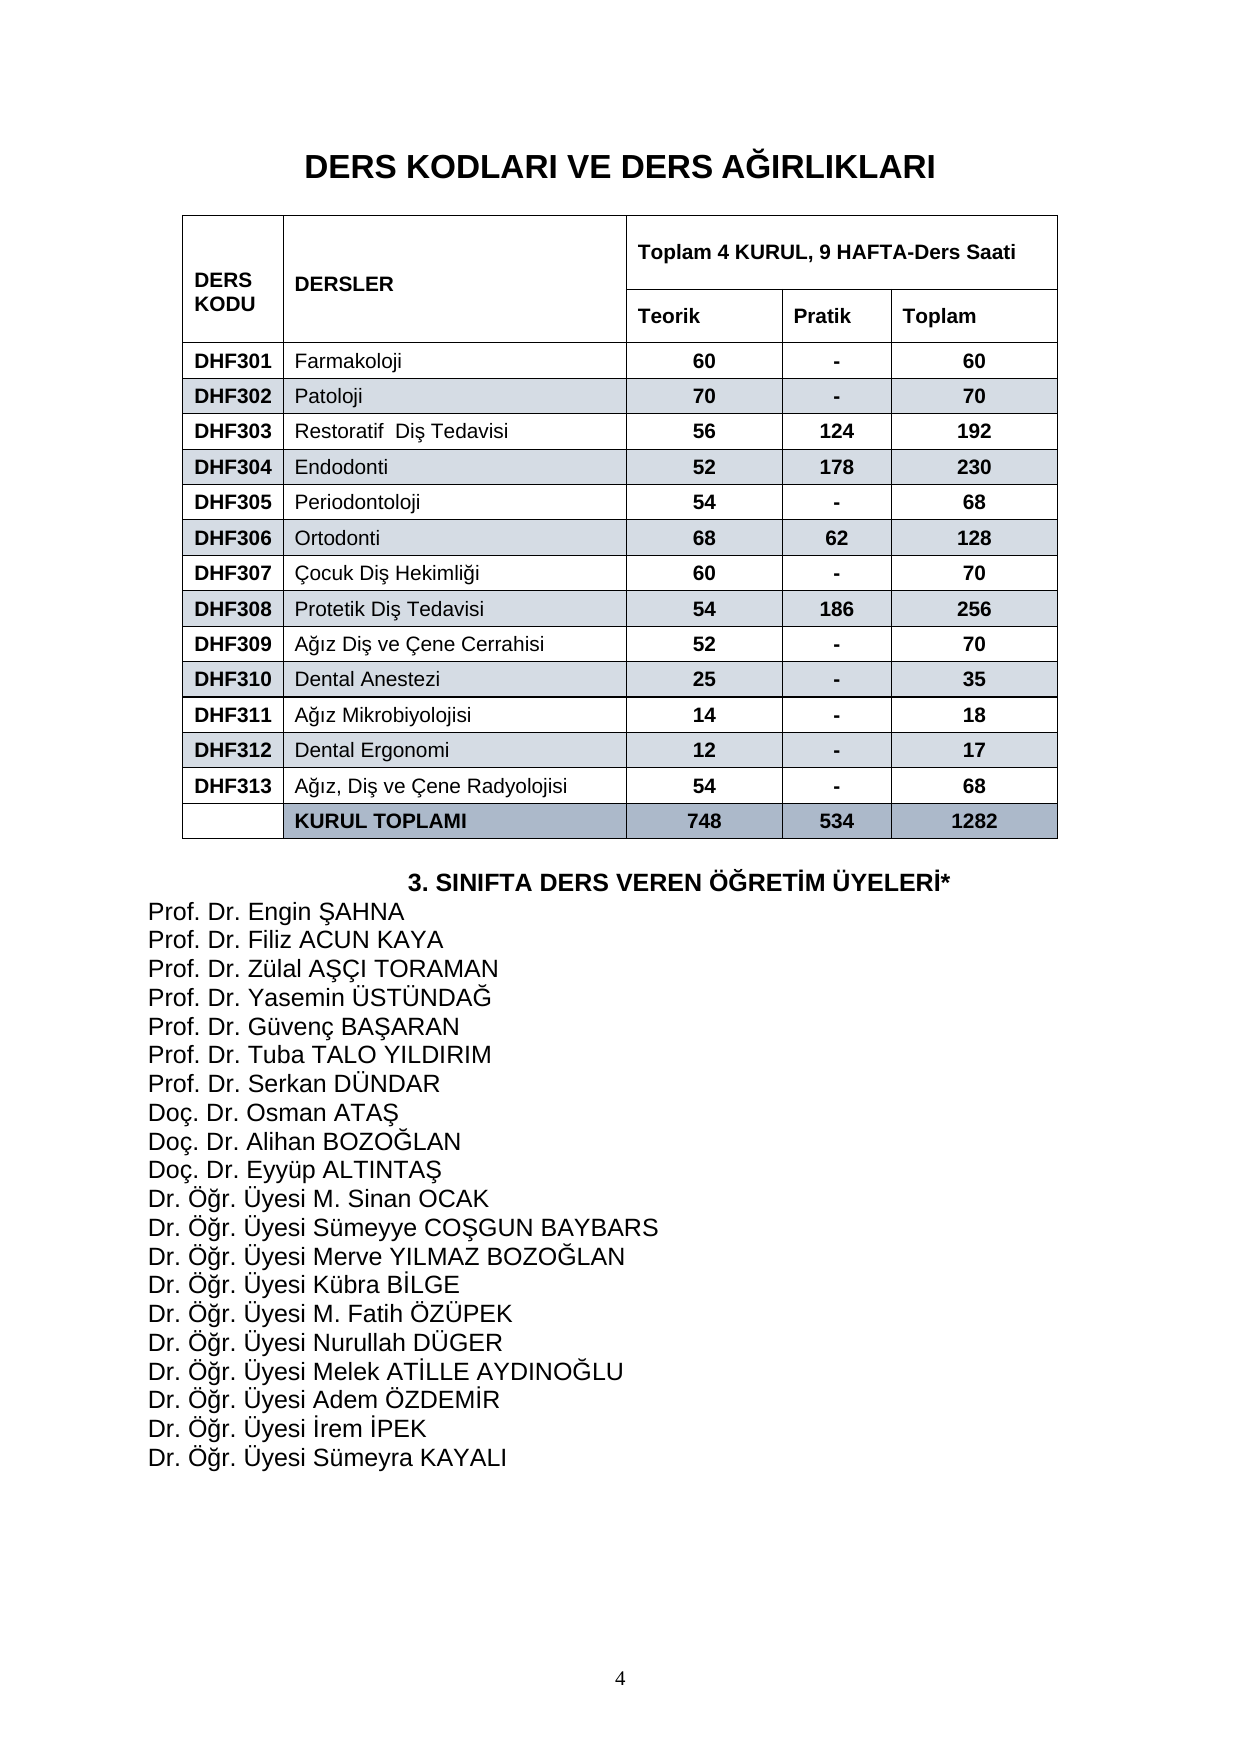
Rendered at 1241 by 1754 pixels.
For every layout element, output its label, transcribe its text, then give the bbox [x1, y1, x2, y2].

table_cell Patoloji [284, 379, 626, 413]
table_cell 1282 [892, 804, 1057, 838]
table_cell - [783, 556, 891, 590]
table_cell DHF311 [183, 698, 283, 732]
table_header DERS KODU [183, 216, 283, 342]
table_cell 62 [783, 520, 891, 555]
text Dr. Öğr. Üyesi Sümeyye COŞGUN BAYBARS [148, 1213, 1093, 1242]
text Prof. Dr. Zülal AŞÇI TORAMAN [148, 954, 1093, 983]
table_cell - [783, 662, 891, 696]
table_cell 534 [783, 804, 891, 838]
table_cell 68 [892, 485, 1057, 519]
text Prof. Dr. Serkan DÜNDAR [148, 1069, 1093, 1098]
table_cell 230 [892, 450, 1057, 484]
table_cell Farmakoloji [284, 343, 626, 378]
text Prof. Dr. Tuba TALO YILDIRIM [148, 1040, 1093, 1069]
table_cell 60 [892, 343, 1057, 378]
table_cell DHF302 [183, 379, 283, 413]
text Dr. Öğr. Üyesi İrem İPEK [148, 1414, 1093, 1443]
text Dr. Öğr. Üyesi M. Sinan OCAK [148, 1184, 1093, 1213]
text Dr. Öğr. Üyesi Sümeyra KAYALI [148, 1443, 1093, 1472]
table_cell - [783, 485, 891, 519]
table_cell DHF313 [183, 768, 283, 803]
table_cell 60 [627, 556, 782, 590]
table_cell Toplam [892, 290, 1057, 342]
table_cell 68 [627, 520, 782, 555]
table_cell DHF303 [183, 414, 283, 448]
table_cell 68 [892, 768, 1057, 803]
table_cell DHF310 [183, 662, 283, 696]
table_cell Protetik Diş Tedavisi [284, 591, 626, 626]
table_cell 60 [627, 343, 782, 378]
text Dr. Öğr. Üyesi M. Fatih ÖZÜPEK [148, 1299, 1093, 1328]
text Doç. Dr. Osman ATAŞ [148, 1098, 1093, 1127]
table_header DERSLER [284, 216, 626, 342]
table_header Toplam 4 KURUL, 9 HAFTA-Ders Saati [627, 216, 1057, 289]
table_cell 178 [783, 450, 891, 484]
table_cell 70 [627, 379, 782, 413]
table_cell 128 [892, 520, 1057, 555]
table_cell Ortodonti [284, 520, 626, 555]
table_cell Ağız, Diş ve Çene Radyolojisi [284, 768, 626, 803]
table_cell 256 [892, 591, 1057, 626]
table_cell DHF306 [183, 520, 283, 555]
table_cell DHF308 [183, 591, 283, 626]
table_cell 70 [892, 627, 1057, 661]
table_cell Endodonti [284, 450, 626, 484]
table_cell 186 [783, 591, 891, 626]
table_cell Çocuk Diş Hekimliği [284, 556, 626, 590]
table_cell 70 [892, 379, 1057, 413]
text Prof. Dr. Güvenç BAŞARAN [148, 1012, 1093, 1040]
table_cell 124 [783, 414, 891, 448]
text Doç. Dr. Alihan BOZOĞLAN [148, 1127, 1093, 1155]
table_cell 54 [627, 485, 782, 519]
table_cell 54 [627, 768, 782, 803]
table_cell DHF305 [183, 485, 283, 519]
text Prof. Dr. Filiz ACUN KAYA [148, 925, 1093, 954]
table_cell DHF301 [183, 343, 283, 378]
table_cell DHF312 [183, 733, 283, 767]
table_cell KURUL TOPLAMI [284, 804, 626, 838]
table_cell Teorik [627, 290, 782, 342]
table_cell 748 [627, 804, 782, 838]
table_cell 52 [627, 627, 782, 661]
table_cell - [783, 733, 891, 767]
table_cell Pratik [783, 290, 891, 342]
table_cell 54 [627, 591, 782, 626]
table_cell - [783, 698, 891, 732]
table_cell 192 [892, 414, 1057, 448]
text 3. SINIFTA DERS VEREN ÖĞRETİM ÜYELERİ* [266, 868, 1093, 897]
table_cell - [783, 768, 891, 803]
table_cell Periodontoloji [284, 485, 626, 519]
text Prof. Dr. Yasemin ÜSTÜNDAĞ [148, 983, 1093, 1012]
text Dr. Öğr. Üyesi Kübra BİLGE [148, 1270, 1093, 1299]
table_cell 70 [892, 556, 1057, 590]
table_cell DHF304 [183, 450, 283, 484]
table_cell 14 [627, 698, 782, 732]
table_cell 12 [627, 733, 782, 767]
table_cell Ağız Diş ve Çene Cerrahisi [284, 627, 626, 661]
table_cell Ağız Mikrobiyolojisi [284, 698, 626, 732]
text Doç. Dr. Eyyüp ALTINTAŞ [148, 1155, 1093, 1184]
table_cell - [783, 379, 891, 413]
table_cell 17 [892, 733, 1057, 767]
text Prof. Dr. Engin ŞAHNA [148, 897, 1093, 925]
text Dr. Öğr. Üyesi Merve YILMAZ BOZOĞLAN [148, 1242, 1093, 1270]
table_cell Restoratif Diş Tedavisi [284, 414, 626, 448]
table_cell 25 [627, 662, 782, 696]
table_cell 35 [892, 662, 1057, 696]
table_cell - [783, 343, 891, 378]
table_cell [183, 804, 283, 838]
table_cell - [783, 627, 891, 661]
text DERS KODLARI VE DERS AĞIRLIKLARI [148, 148, 1093, 186]
text Dr. Öğr. Üyesi Nurullah DÜGER [148, 1328, 1093, 1357]
table_cell Dental Ergonomi [284, 733, 626, 767]
table_cell 18 [892, 698, 1057, 732]
text Dr. Öğr. Üyesi Adem ÖZDEMİR [148, 1385, 1093, 1414]
table_cell DHF307 [183, 556, 283, 590]
table_cell 56 [627, 414, 782, 448]
text Dr. Öğr. Üyesi Melek ATİLLE AYDINOĞLU [148, 1357, 1093, 1385]
table_cell 52 [627, 450, 782, 484]
table_cell Dental Anestezi [284, 662, 626, 696]
table_cell DHF309 [183, 627, 283, 661]
